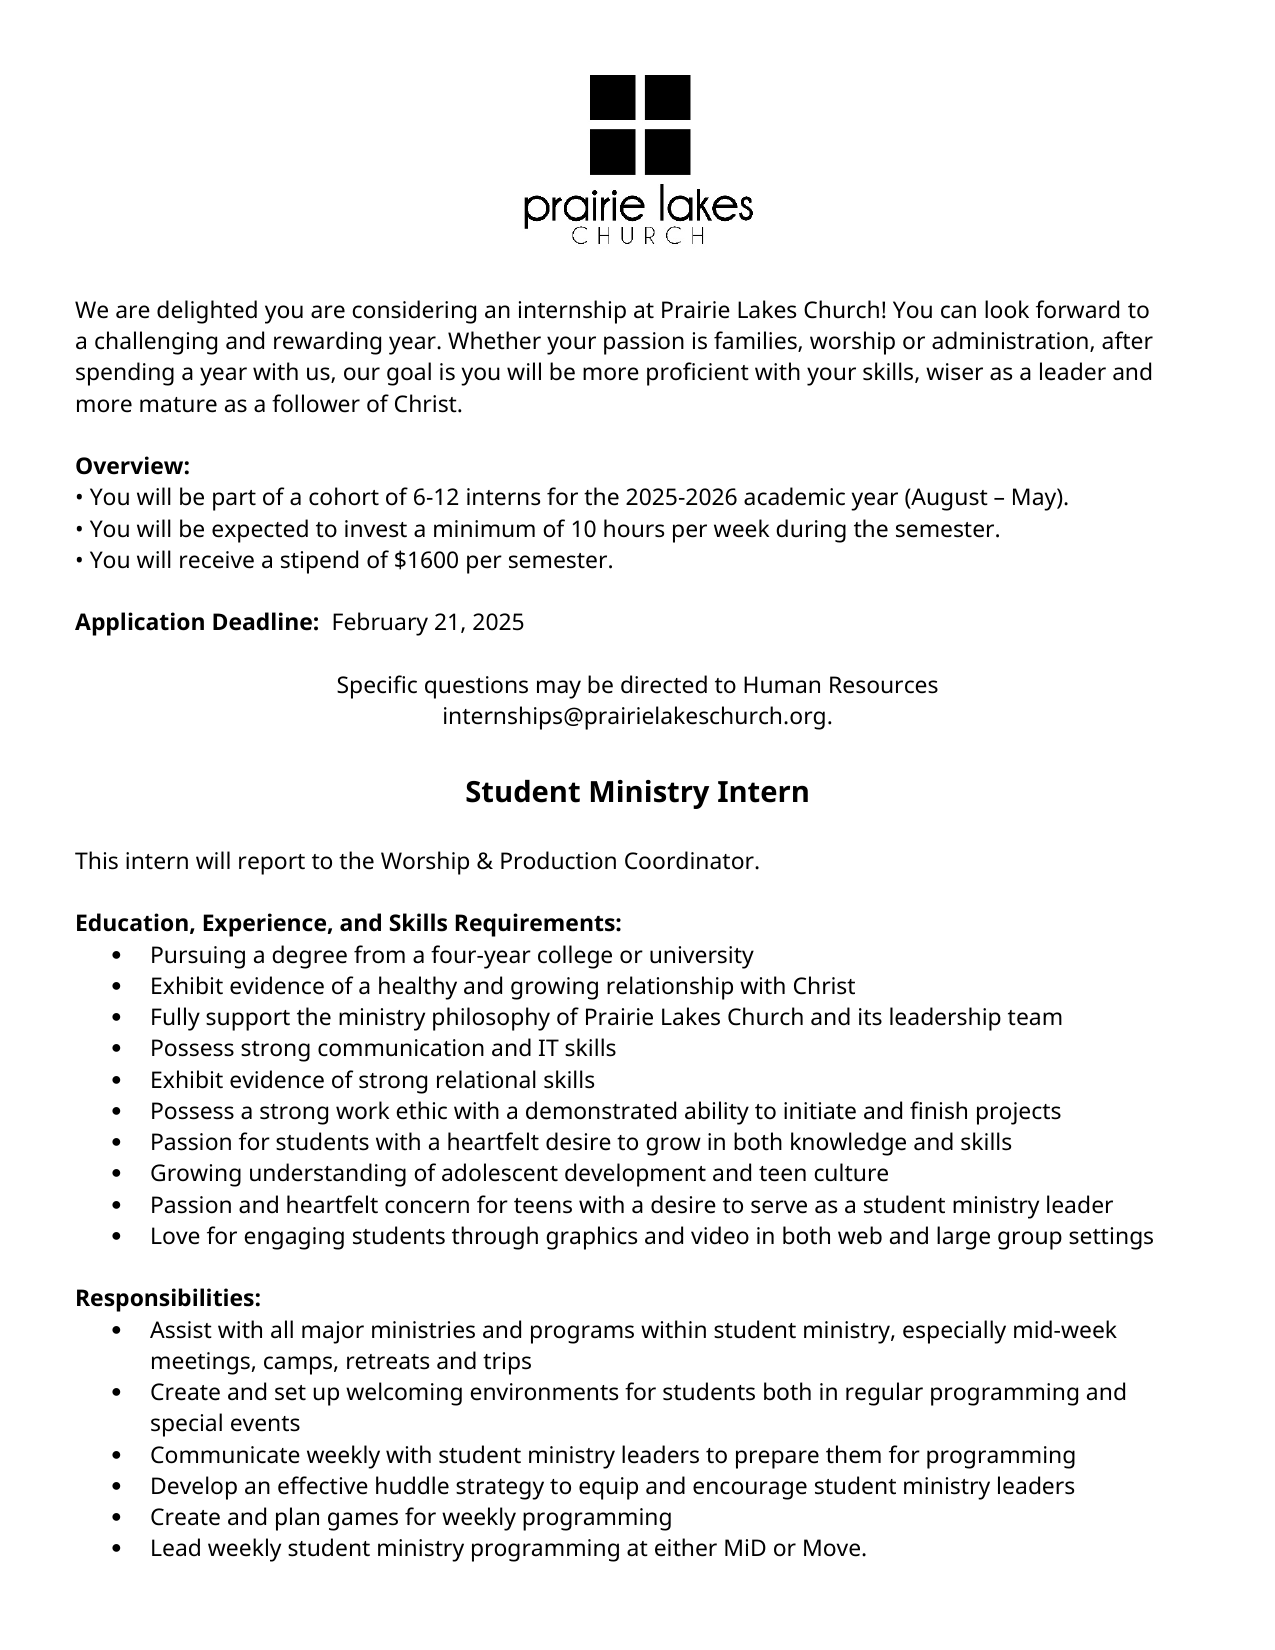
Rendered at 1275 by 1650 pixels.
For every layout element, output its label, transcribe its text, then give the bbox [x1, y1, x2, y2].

text Application Deadline: February 21, 2025 [75, 606, 1200, 638]
text internships@prairielakeschurch.org. [75, 700, 1200, 731]
text Specific questions may be directed to Human Resources [75, 669, 1200, 700]
list Fully support the ministry philosophy of Prairie Lakes Church and its leadership team [112, 1001, 1200, 1032]
text • You will be part of a cohort of 6-12 interns for the 2025-2026 academic year (August – May). [75, 481, 1200, 513]
list Create and set up welcoming environments for students both in regular programming and special events [112, 1376, 1200, 1438]
list Growing understanding of adolescent development and teen culture [112, 1157, 1200, 1188]
list Passion and heartfelt concern for teens with a desire to serve as a student ministry leader [112, 1188, 1200, 1220]
text This intern will report to the Worship & Production Coordinator. [75, 845, 1200, 876]
list Exhibit evidence of a healthy and growing relationship with Christ [112, 970, 1200, 1001]
text Overview: [75, 450, 1200, 481]
list Develop an effective huddle strategy to equip and encourage student ministry leaders [112, 1470, 1200, 1501]
text • You will receive a stipend of $1600 per semester. [75, 544, 1200, 575]
text Student Ministry Intern [75, 771, 1200, 811]
list Possess a strong work ethic with a demonstrated ability to initiate and finish projects [112, 1095, 1200, 1126]
list Create and plan games for weekly programming [112, 1501, 1200, 1532]
text Responsibilities: [75, 1282, 1200, 1313]
list Possess strong communication and IT skills [112, 1032, 1200, 1063]
list Love for engaging students through graphics and video in both web and large group settings [112, 1220, 1200, 1251]
picture [522, 75, 753, 249]
list Assist with all major ministries and programs within student ministry, especially mid-week meetings, camps, retreats and trips [112, 1313, 1200, 1376]
list Communicate weekly with student ministry leaders to prepare them for programming [112, 1438, 1200, 1470]
text Education, Experience, and Skills Requirements: [75, 907, 1200, 938]
list Passion for students with a heartfelt desire to grow in both knowledge and skills [112, 1126, 1200, 1157]
list Lead weekly student ministry programming at either MiD or Move. [112, 1532, 1200, 1563]
list Pursuing a degree from a four-year college or university [112, 938, 1200, 970]
text We are delighted you are considering an internship at Prairie Lakes Church! You can look forward to a challenging and rewarding year. Whether your passion is families, worship or administration, after spending a year with us, our goal is you will be more proficient with your skills, wiser as a leader and more mature as a follower of Christ. [75, 294, 1200, 419]
list Exhibit evidence of strong relational skills [112, 1063, 1200, 1095]
text • You will be expected to invest a minimum of 10 hours per week during the semester. [75, 513, 1200, 544]
